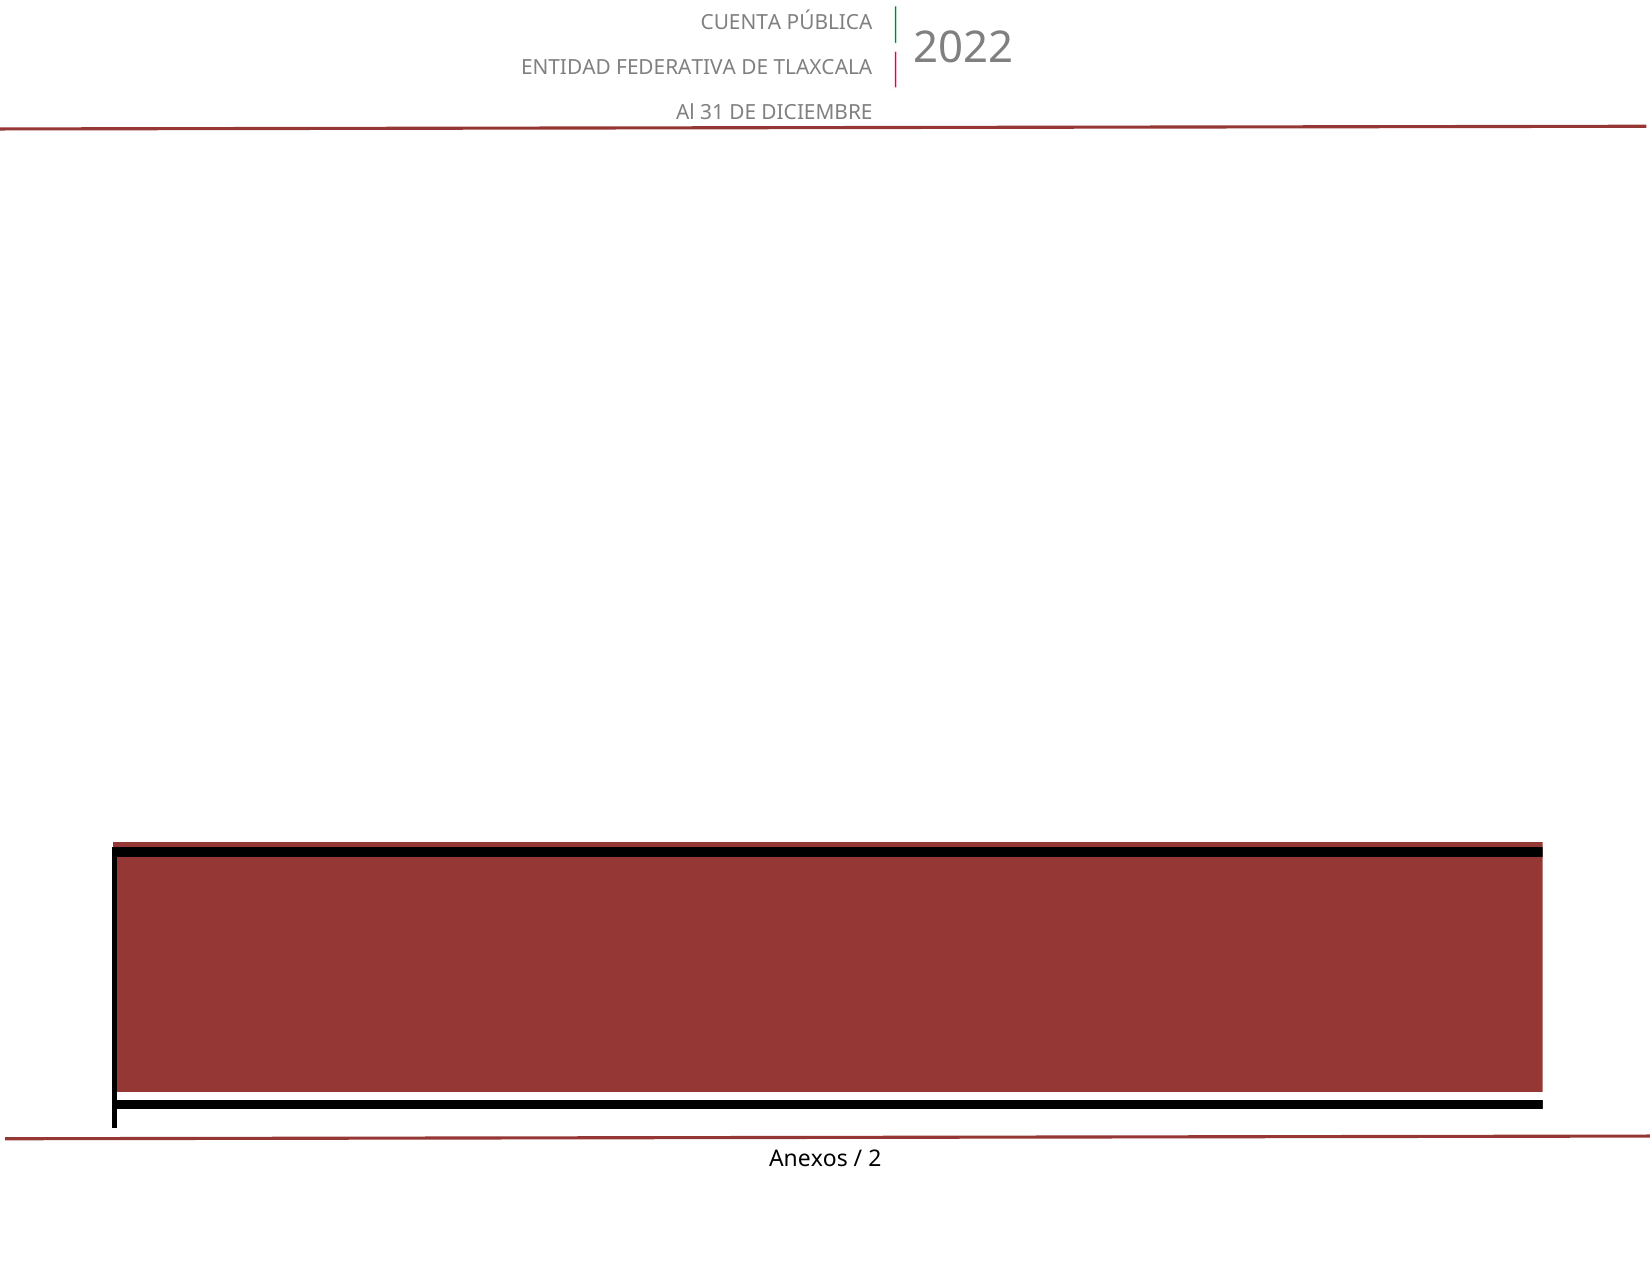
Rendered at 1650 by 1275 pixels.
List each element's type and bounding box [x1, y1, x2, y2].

picture [889, 0, 909, 92]
